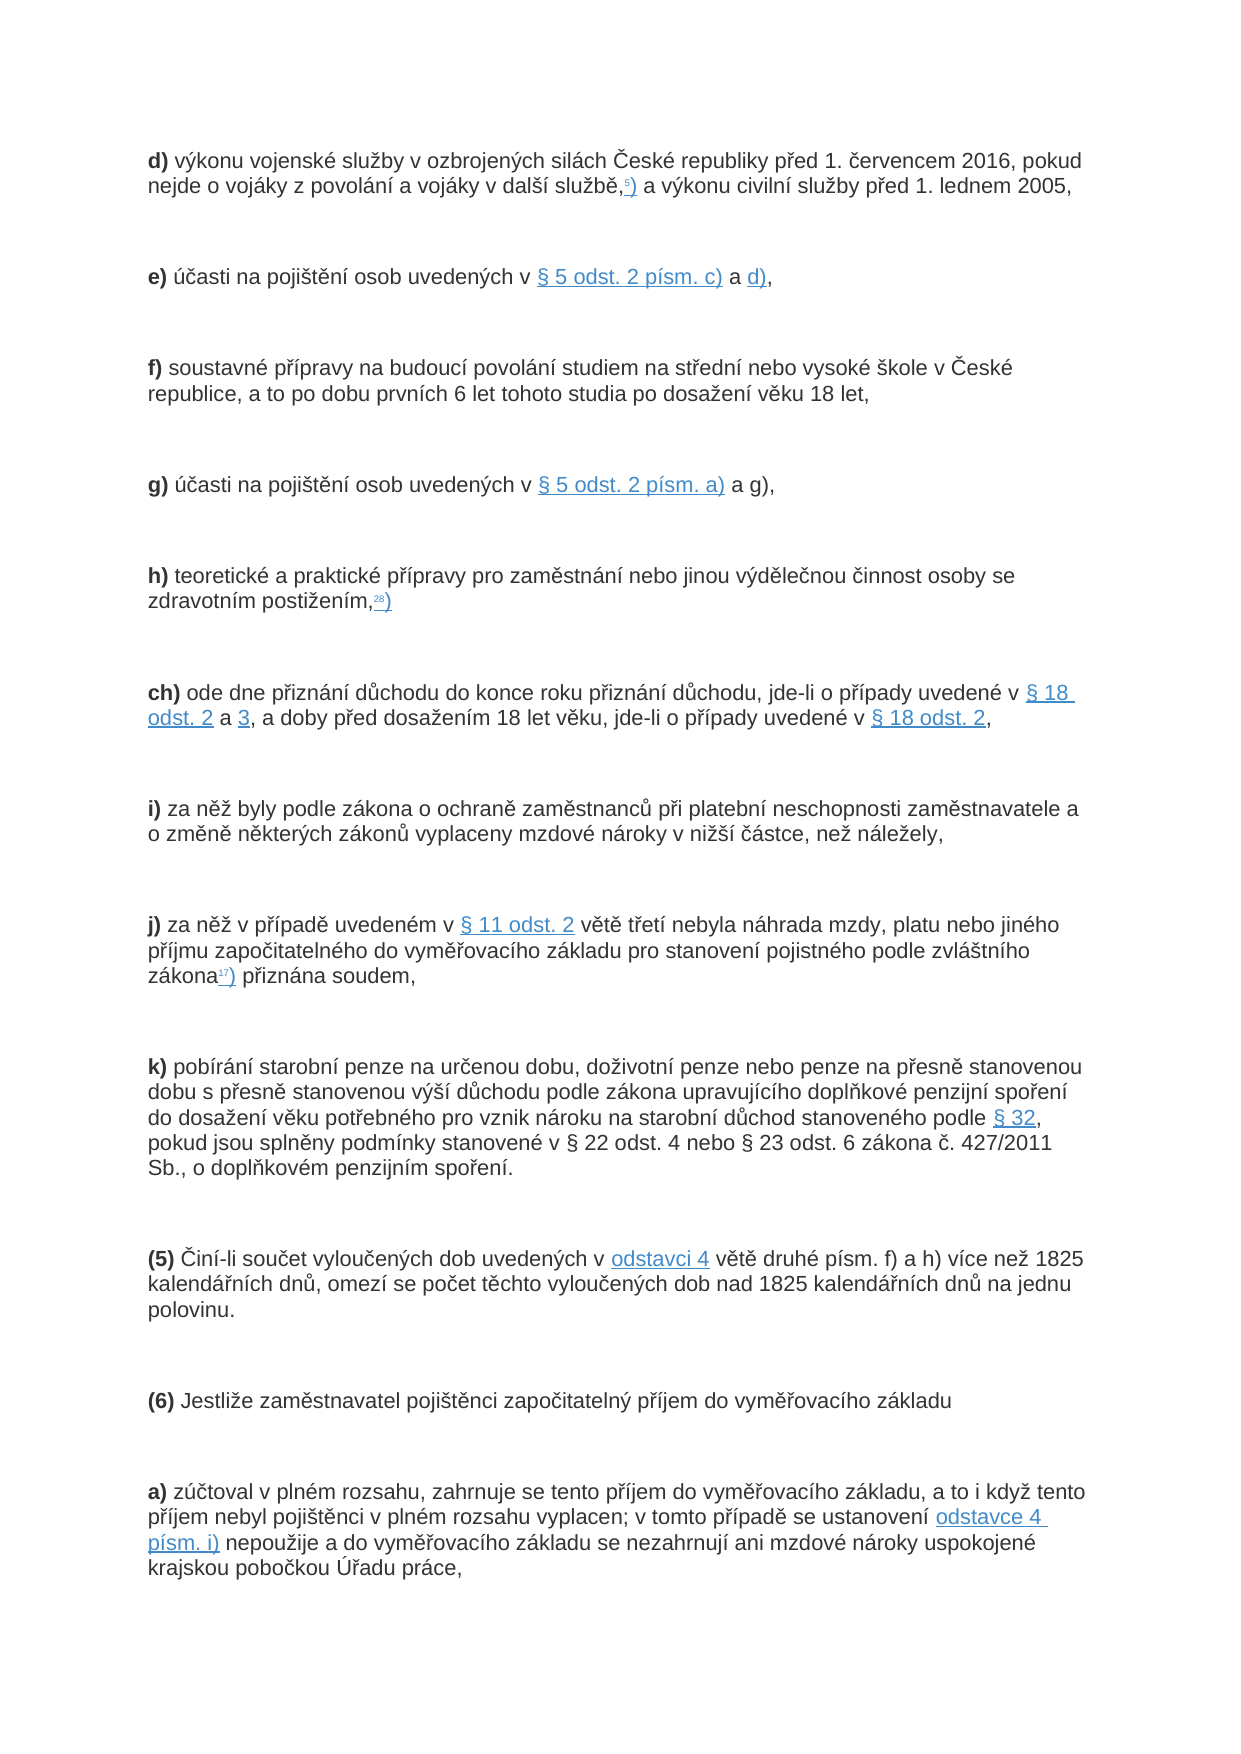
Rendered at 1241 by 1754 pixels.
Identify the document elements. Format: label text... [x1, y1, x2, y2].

text k) pobírání starobní penze na určenou dobu, doživotní penze nebo penze na přesně stanovenou dobu s přesně stanovenou výší důchodu podle zákona upravujícího doplňkové penzijní spoření do dosažení věku potřebného pro vznik nároku na starobní důchod stanoveného podle § 32, pokud jsou splněny podmínky stanovené v § 22 odst. 4 nebo § 23 odst. 6 zákona č. 427/2011 Sb., o doplňkovém penzijním spoření. [148, 1054, 1093, 1180]
text h) teoretické a praktické přípravy pro zaměstnání nebo jinou výdělečnou činnost osoby se zdravotním postižením,28) [148, 563, 1093, 613]
text i) za něž byly podle zákona o ochraně zaměstnanců při platební neschopnosti zaměstnavatele a o změně některých zákonů vyplaceny mzdové nároky v nižší částce, než náležely, [148, 796, 1093, 846]
text a) zúčtoval v plném rozsahu, zahrnuje se tento příjem do vyměřovacího základu, a to i když tento příjem nebyl pojištěnci v plném rozsahu vyplacen; v tomto případě se ustanovení odstavce 4 písm. i) nepoužije a do vyměřovacího základu se nezahrnují ani mzdové nároky uspokojené krajskou pobočkou Úřadu práce, [148, 1479, 1093, 1580]
text e) účasti na pojištění osob uvedených v § 5 odst. 2 písm. c) a d), [148, 264, 1093, 289]
text d) výkonu vojenské služby v ozbrojených silách České republiky před 1. červencem 2016, pokud nejde o vojáky z povolání a vojáky v další službě,5) a výkonu civilní služby před 1. lednem 2005, [148, 148, 1093, 198]
text f) soustavné přípravy na budoucí povolání studiem na střední nebo vysoké škole v České republice, a to po dobu prvních 6 let tohoto studia po dosažení věku 18 let, [148, 355, 1093, 406]
text (5) Činí-li součet vyloučených dob uvedených v odstavci 4 větě druhé písm. f) a h) více než 1825 kalendářních dnů, omezí se počet těchto vyloučených dob nad 1825 kalendářních dnů na jednu polovinu. [148, 1246, 1093, 1322]
text ch) ode dne přiznání důchodu do konce roku přiznání důchodu, jde-li o případy uvedené v § 18 odst. 2 a 3, a doby před dosažením 18 let věku, jde-li o případy uvedené v § 18 odst. 2, [148, 679, 1093, 730]
text j) za něž v případě uvedeném v § 11 odst. 2 větě třetí nebyla náhrada mzdy, platu nebo jiného příjmu započitatelného do vyměřovacího základu pro stanovení pojistného podle zvláštního zákona17) přiznána soudem, [148, 912, 1093, 988]
text (6) Jestliže zaměstnavatel pojištěnci započitatelný příjem do vyměřovacího základu [148, 1388, 1093, 1413]
text g) účasti na pojištění osob uvedených v § 5 odst. 2 písm. a) a g), [148, 472, 1093, 497]
